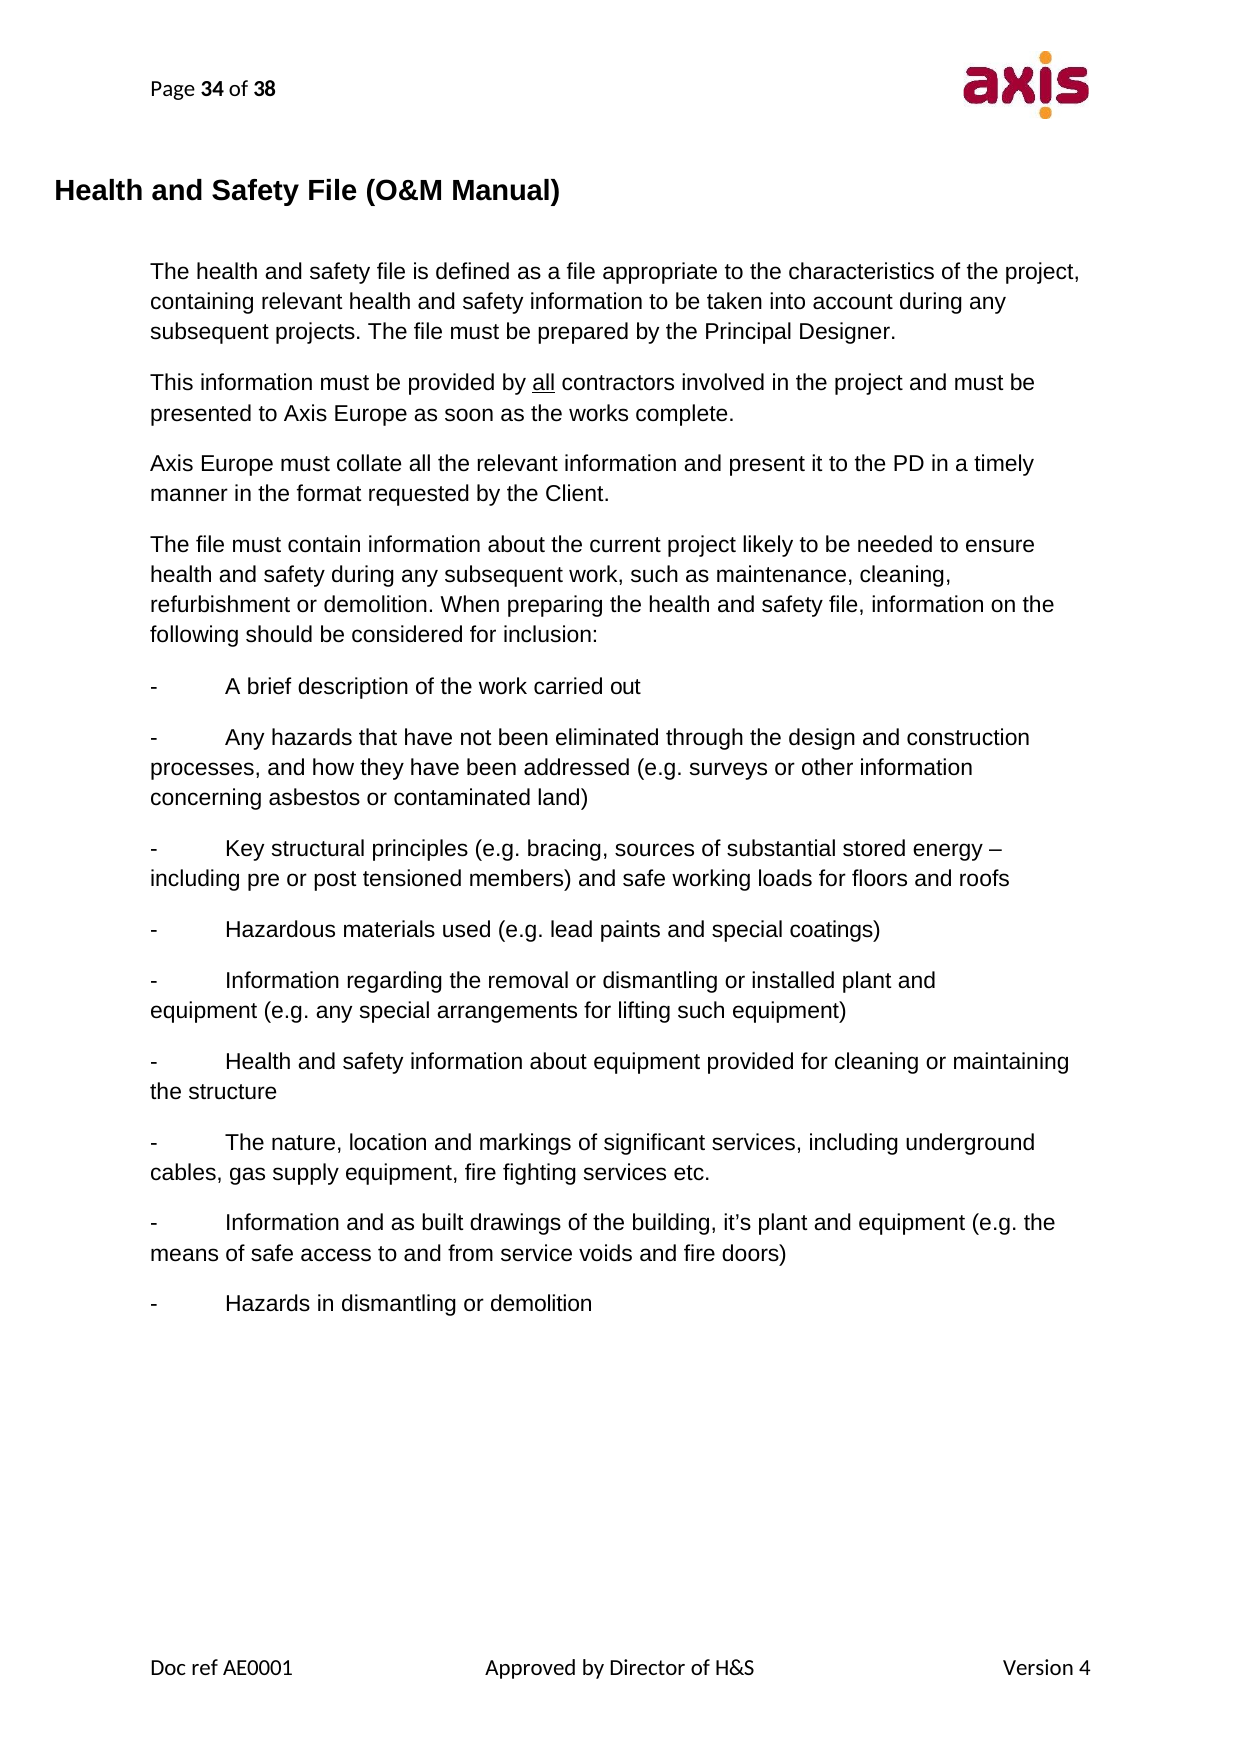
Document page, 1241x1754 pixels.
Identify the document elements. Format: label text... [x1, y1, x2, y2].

list Hazards in dismantling or demolition [150, 1290, 1205, 1316]
list Hazardous materials used (e.g. lead paints and special coatings) [150, 916, 1205, 942]
picture [963, 51, 1089, 119]
list Health and safety information about equipment provided for cleaning or maintaining the structure [150, 1048, 1070, 1104]
text The health and safety file is defined as a file appropriate to the characteristics of the project, containing relevant health and safety information to be taken into account during any subsequent projects. The file must be prepared by the Principal Designer. [150, 258, 1087, 344]
list The nature, location and markings of significant services, including underground cables, gas supply equipment, fire fighting services etc. [150, 1128, 1035, 1185]
text This information must be provided by all contractors involved in the project and must be presented to Axis Europe as soon as the works complete. [150, 369, 1087, 426]
list Information and as built drawings of the building, it’s plant and equipment (e.g. the means of safe access to and from service voids and fire doors) [150, 1209, 1056, 1266]
text Axis Europe must collate all the relevant information and present it to the PD in a timely manner in the format requested by the Client. [150, 450, 1087, 507]
text The file must contain information about the current project likely to be needed to ensure health and safety during any subsequent work, such as maintenance, cleaning, refurbishment or demolition. When preparing the health and safety file, information on the following should be considered for inclusion: [150, 531, 1087, 648]
list Any hazards that have not been eliminated through the design and construction processes, and how they have been addressed (e.g. surveys or other information concerning asbestos or contaminated land) [150, 724, 1031, 810]
subtitle Health and Safety File (O&M Manual) [54, 173, 1205, 207]
list A brief description of the work carried out [150, 673, 1205, 699]
list Key structural principles (e.g. bracing, sources of substantial stored energy – including pre or post tensioned members) and safe working loads for floors and roofs [150, 835, 1010, 892]
list Information regarding the removal or dismantling or installed plant and equipment (e.g. any special arrangements for lifting such equipment) [150, 967, 1049, 1023]
